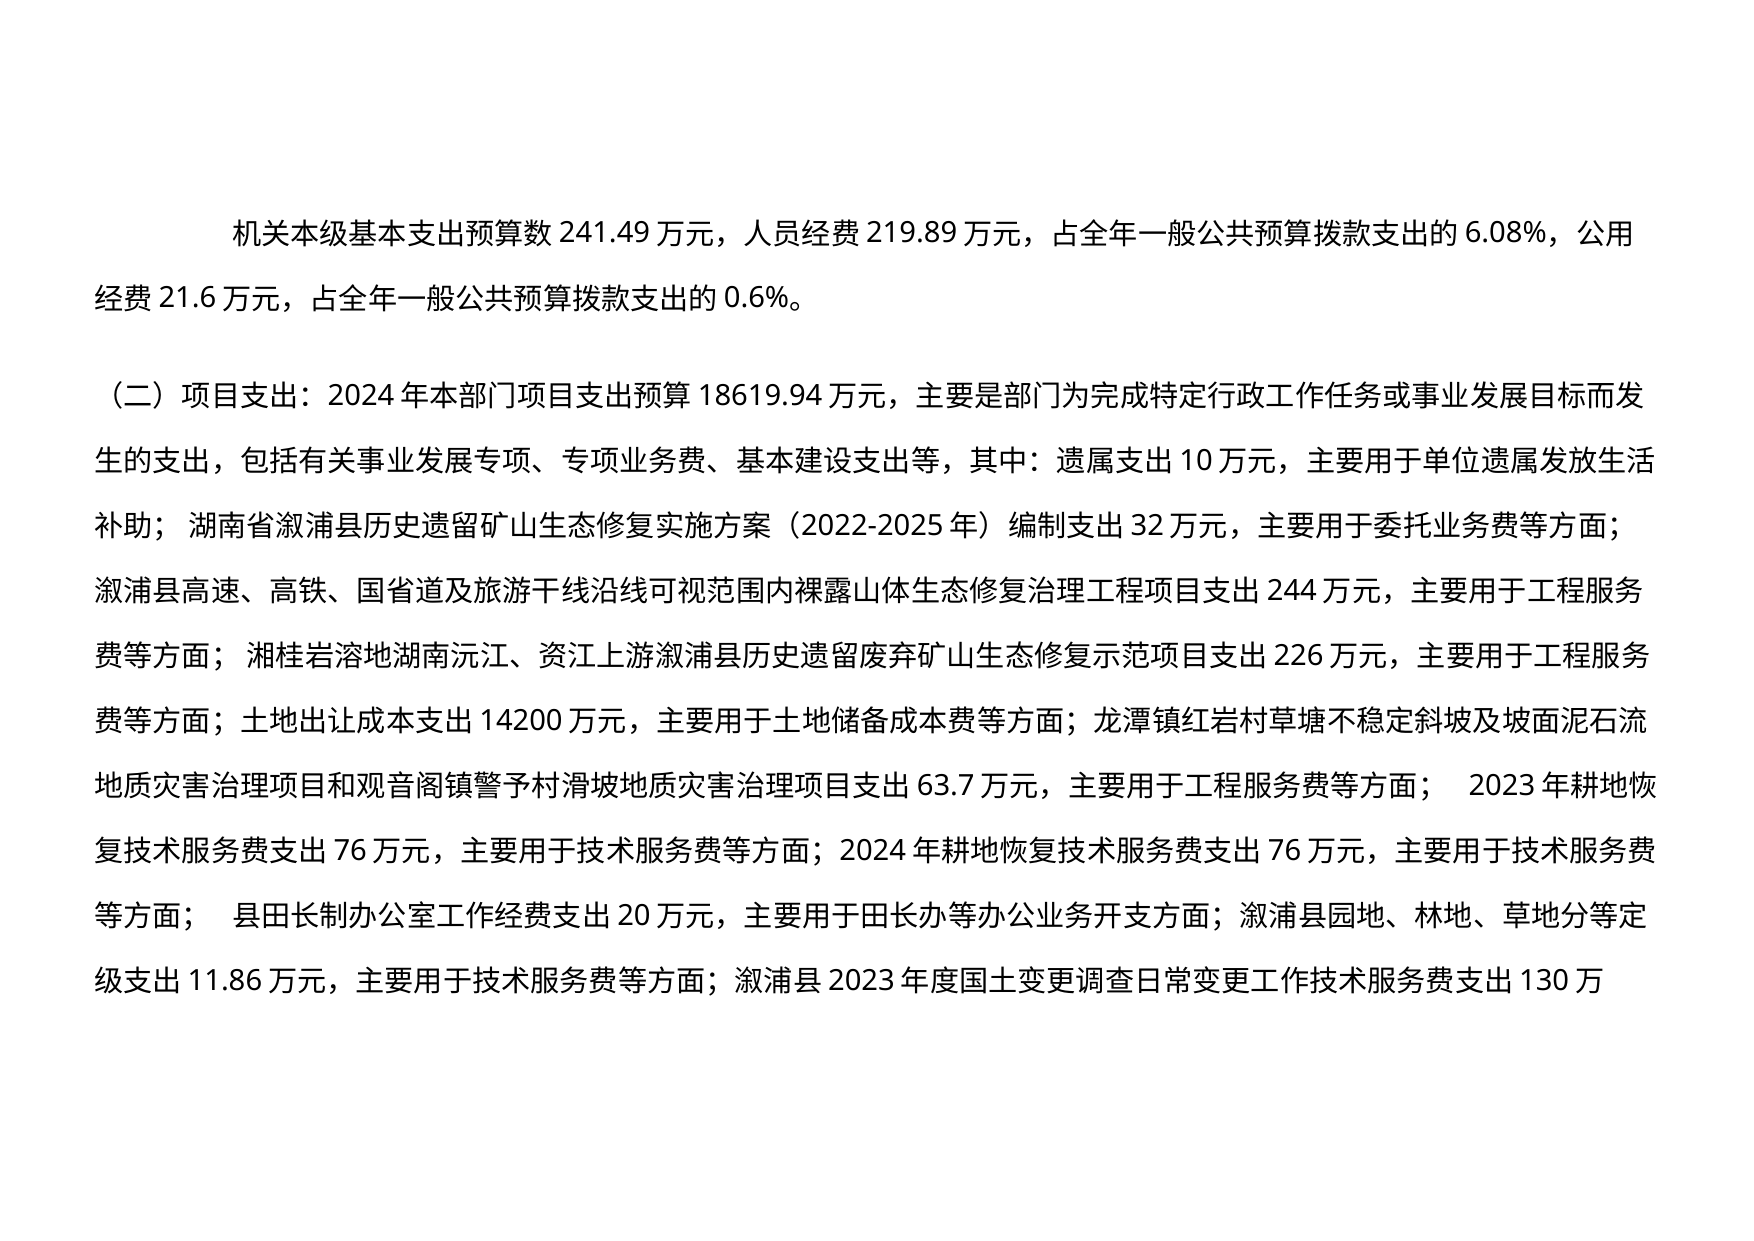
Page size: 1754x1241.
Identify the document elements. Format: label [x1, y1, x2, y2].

table_cell [93, 198, 1661, 329]
table_cell [93, 329, 1661, 1043]
